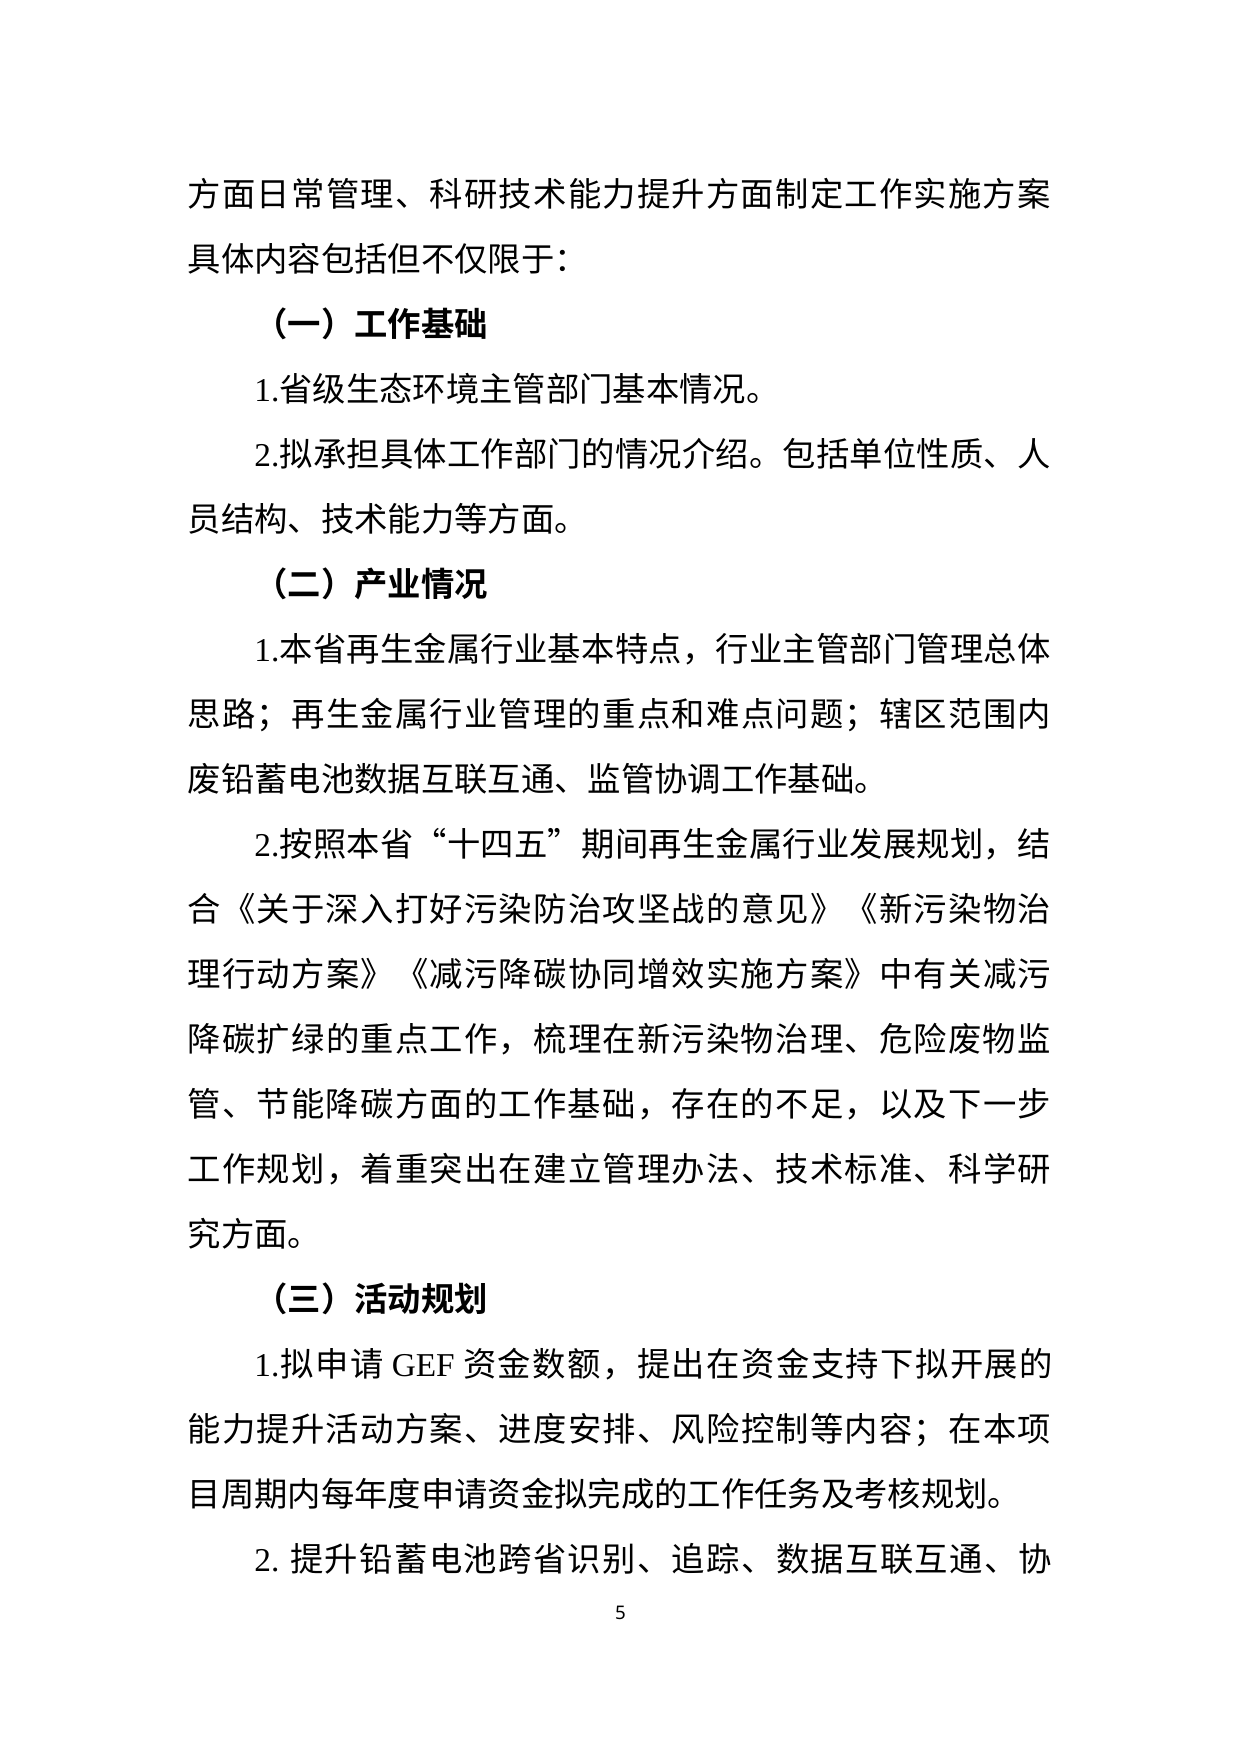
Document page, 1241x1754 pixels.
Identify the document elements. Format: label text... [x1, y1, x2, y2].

text 1.本省再生金属行业基本特点，行业主管部门管理总体思路；再生金属行业管理的重点和难点问题；辖区范围内废铅蓄电池数据互联互通、监管协调工作基础。 [187, 615, 1053, 810]
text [187, 1525, 1053, 1590]
text 2.拟承担具体工作部门的情况介绍。包括单位性质、人员结构、技术能力等方面。 [187, 420, 1053, 550]
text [187, 160, 1053, 290]
text （二）产业情况 [254, 550, 1053, 615]
text （三）活动规划 [254, 1265, 1053, 1330]
text 2.按照本省“十四五”期间再生金属行业发展规划，结合《关于深入打好污染防治攻坚战的意见》《新污染物治理行动方案》《减污降碳协同增效实施方案》中有关减污降碳扩绿的重点工作，梳理在新污染物治理、危险废物监管、节能降碳方面的工作基础，存在的不足，以及下一步工作规划，着重突出在建立管理办法、技术标准、科学研究方面。 [187, 810, 1053, 1265]
text 1.省级生态环境主管部门基本情况。 [187, 355, 1053, 420]
text （一）工作基础 [254, 290, 1053, 355]
text 1.拟申请GEF资金数额，提出在资金支持下拟开展的能力提升活动方案、进度安排、风险控制等内容；在本项目周期内每年度申请资金拟完成的工作任务及考核规划。 [187, 1330, 1053, 1525]
